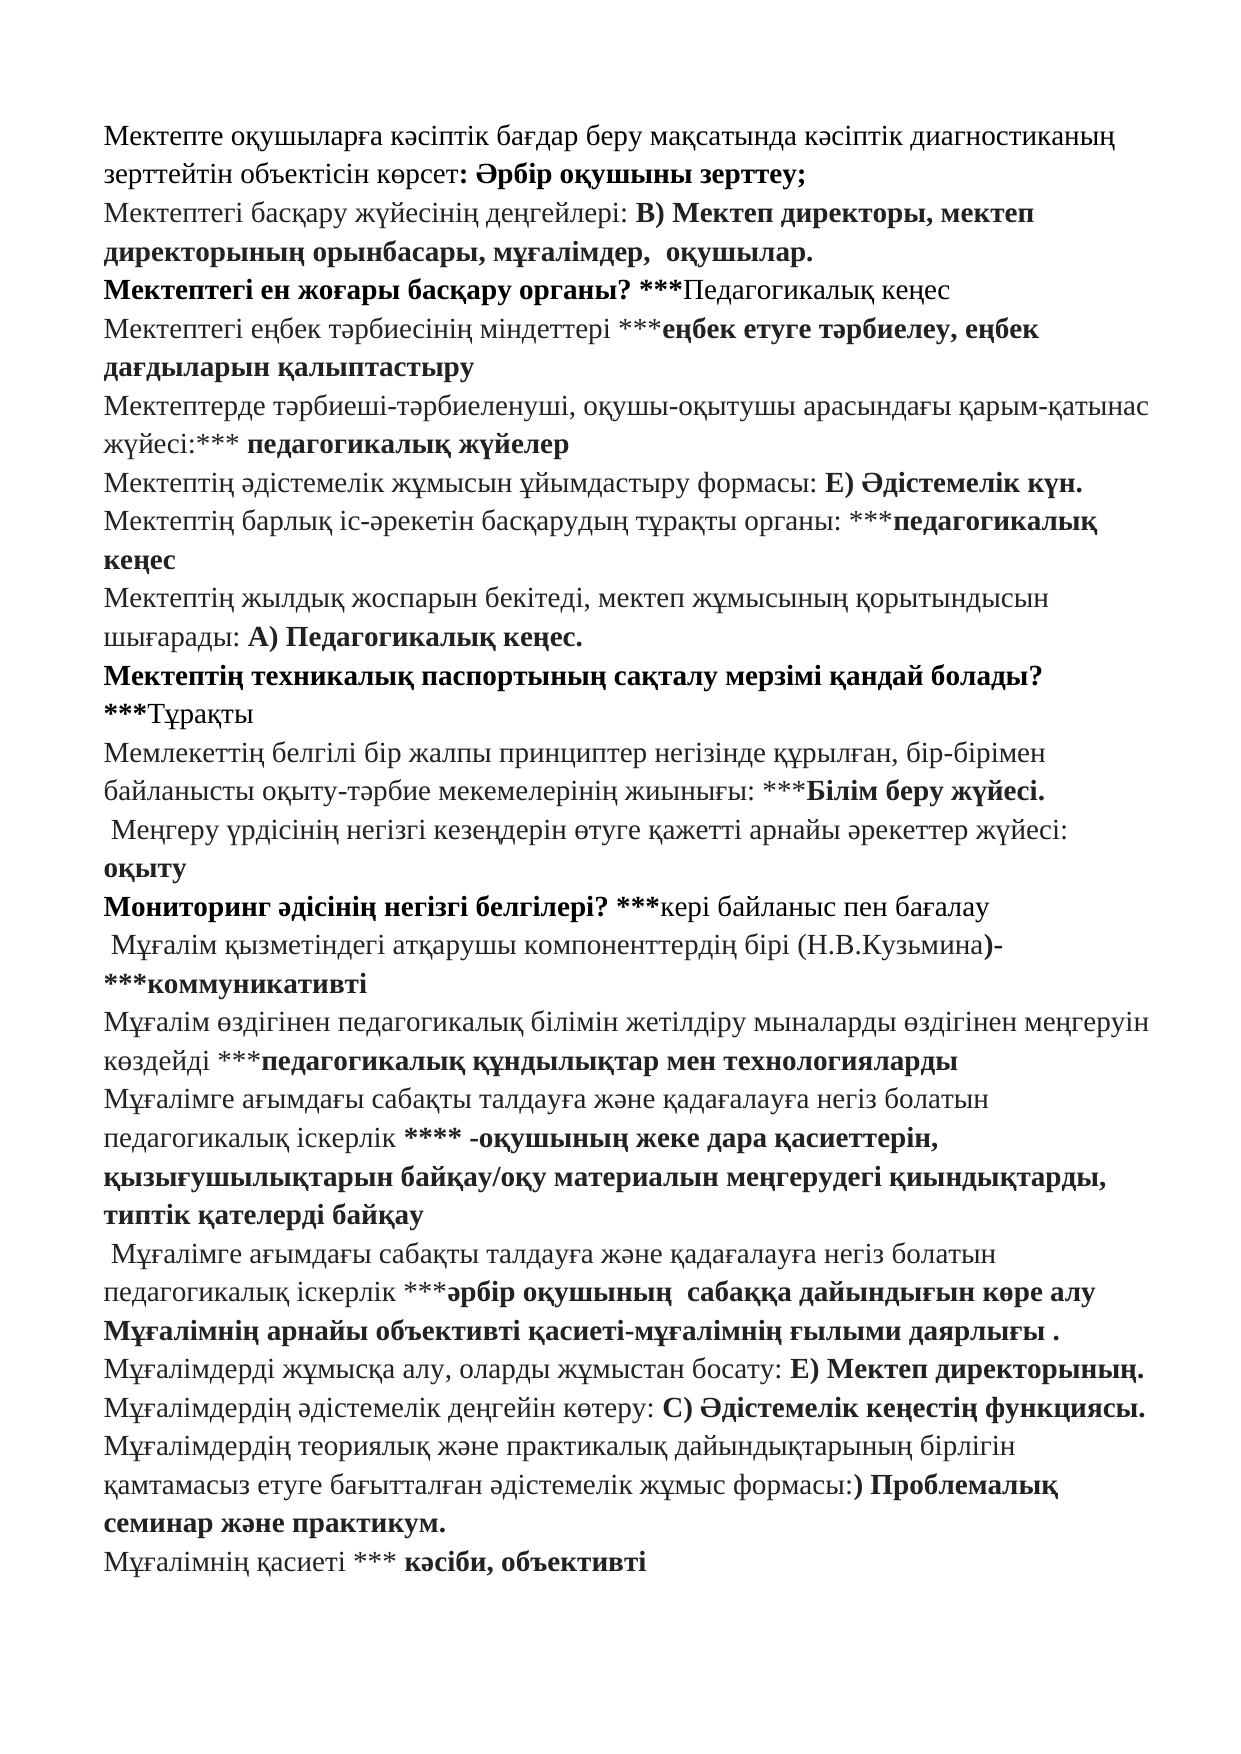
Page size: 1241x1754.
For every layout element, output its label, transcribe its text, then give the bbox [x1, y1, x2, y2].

text Мектептің әдістемелік жұмысын ұйымдастыру формасы: E) Әдістемелік күн. [103, 465, 1152, 498]
text Мониторинг әдісінің негізгі белгілері? ***кері байланыс пен бағалау [103, 889, 1152, 922]
text Мектептегі басқару жүйесінің деңгейлері: B) Мектеп директоры, мектеп директорының орынбасары, мұғалімдер, оқушылар. [103, 195, 1152, 267]
text Мұғалімге ағымдағы сабақты талдауға және қадағалауға негіз болатын педагогикалық іскерлік **** -оқушының жеке дара қасиеттерін, қызығушылықтарын байқау/оқу материалын меңгерудегі қиындықтарды, типтік қателерді байқау [103, 1082, 1152, 1231]
text Меңгеру үрдісінің негізгі кезеңдерін өтуге қажетті арнайы әрекеттер жүйесі: оқыту [103, 812, 1152, 884]
text Мектепте оқушыларға кәсіптік бағдар беру мақсатында кәсіптік диагностиканың зерттейтін объектісін көрсет: Әрбір оқушыны зерттеу; [103, 118, 1152, 190]
text Мектептегі еңбек тәрбиесінің міндеттері ***еңбек етуге тәрбиелеу, еңбек дағдыларын қалыптастыру [103, 311, 1152, 383]
text Мұғалімдердің теориялық және практикалық дайындықтарының бірлігін қамтамасыз етуге бағытталған әдістемелік жұмыс формасы:) Проблемалық семинар және практикум. [103, 1428, 1152, 1539]
text Мектептің техникалық паспортының сақталу мерзімі қандай болады? ***Тұрақты [103, 658, 1152, 730]
text Мұғалімдерді жұмысқа алу, оларды жұмыстан босату: E) Мектеп директорының. [103, 1351, 1152, 1385]
text Мұғалім қызметіндегі атқарушы компоненттердің бірі (Н.В.Кузьмина)-***коммуникативті [103, 927, 1152, 999]
text Мұғалімге ағымдағы сабақты талдауға және қадағалауға негіз болатын педагогикалық іскерлік ***әрбір оқушының сабаққа дайындығын көре алу Мұғалімнің арнайы объективті қасиеті-мұғалімнің ғылыми даярлығы . [103, 1236, 1152, 1346]
text Мұғалімнің қасиеті *** кәсіби, объективті [103, 1544, 1152, 1578]
text Мемлекеттің белгілі бір жалпы принциптер негізінде құрылған, бір-бірімен байланысты оқыту-тәрбие мекемелерінің жиынығы: ***Білім беру жүйесі. [103, 735, 1152, 807]
text Мектептегі ен жоғары басқару органы? ***Педагогикалық кеңес [103, 272, 1152, 306]
text Мектептерде тәрбиеші-тәрбиеленуші, оқушы-оқытушы арасындағы қарым-қатынас жүйесі:*** педагогикалық жүйелер [103, 388, 1152, 460]
text Мектептің жылдық жоспарын бекітеді, мектеп жұмысының қорытындысын шығарады: A) Педагогикалық кеңес. [103, 581, 1152, 653]
text Мұғалімдердің әдістемелік деңгейін көтеру: C) Әдістемелік кеңестің функциясы. [103, 1390, 1152, 1423]
text Мұғалім өздігінен педагогикалық білімін жетілдіру мыналарды өздігінен меңгеруін көздейді ***педагогикалық құндылықтар мен технологияларды [103, 1004, 1152, 1077]
text Мектептің барлық іс-әрекетін басқарудың тұрақты органы: ***педагогикалық кеңес [103, 503, 1152, 576]
